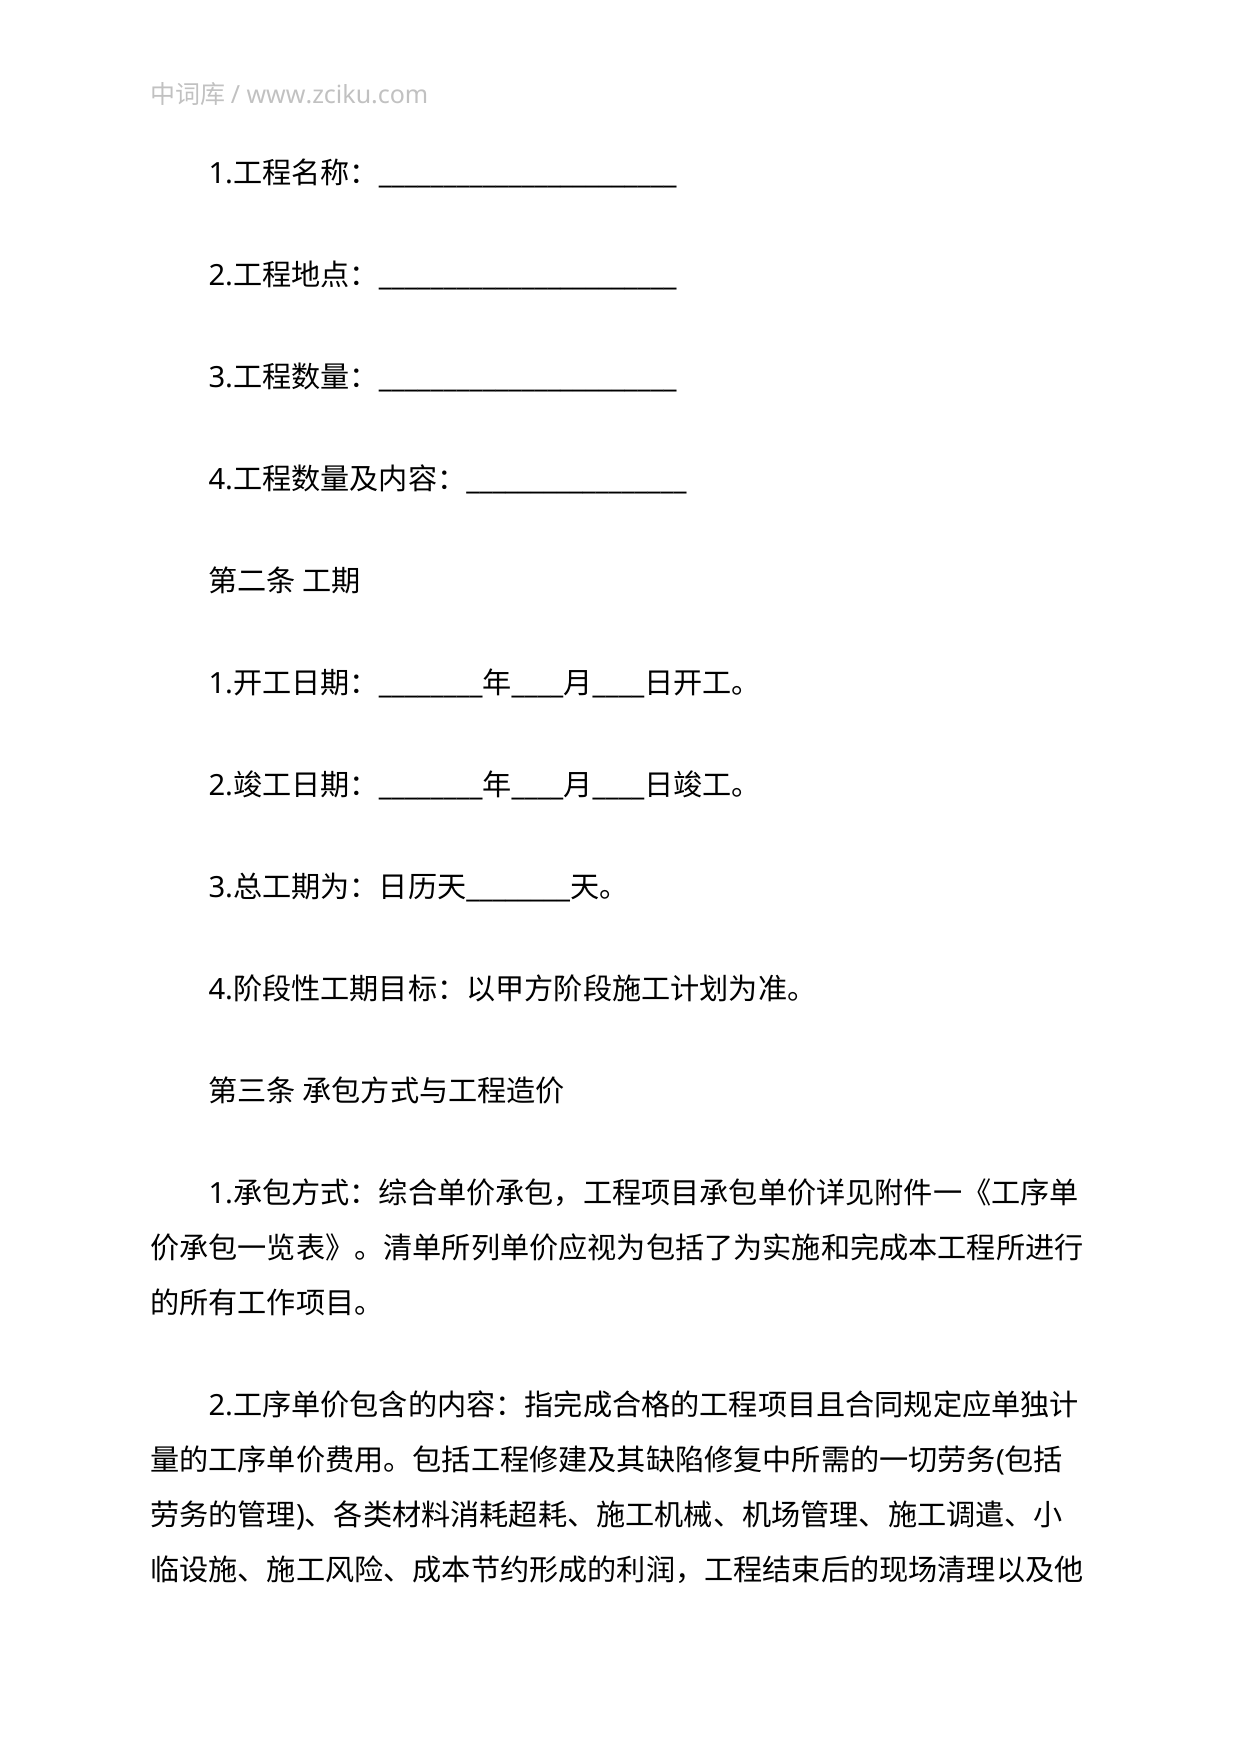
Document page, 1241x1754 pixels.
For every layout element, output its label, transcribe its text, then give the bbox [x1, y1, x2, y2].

text 2.工程地点：_______________________ [150, 252, 1090, 294]
text 4.工程数量及内容：_________________ [150, 456, 1090, 498]
text 3.总工期为：日历天________天。 [150, 864, 1090, 906]
text 2.竣工日期：________年____月____日竣工。 [150, 762, 1090, 804]
text 3.工程数量：_______________________ [150, 354, 1090, 396]
text 1.开工日期：________年____月____日开工。 [150, 660, 1090, 702]
text 第二条 工期 [150, 558, 1090, 600]
text 第三条 承包方式与工程造价 [150, 1068, 1090, 1110]
text 4.阶段性工期目标：以甲方阶段施工计划为准。 [150, 966, 1090, 1008]
text 1.承包方式：综合单价承包，工程项目承包单价详见附件一《工序单价承包一览表》。清单所列单价应视为包括了为实施和完成本工程所进行的所有工作项目。 [150, 1169, 1090, 1322]
text 1.工程名称：_______________________ [150, 150, 1090, 192]
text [150, 1381, 1090, 1588]
